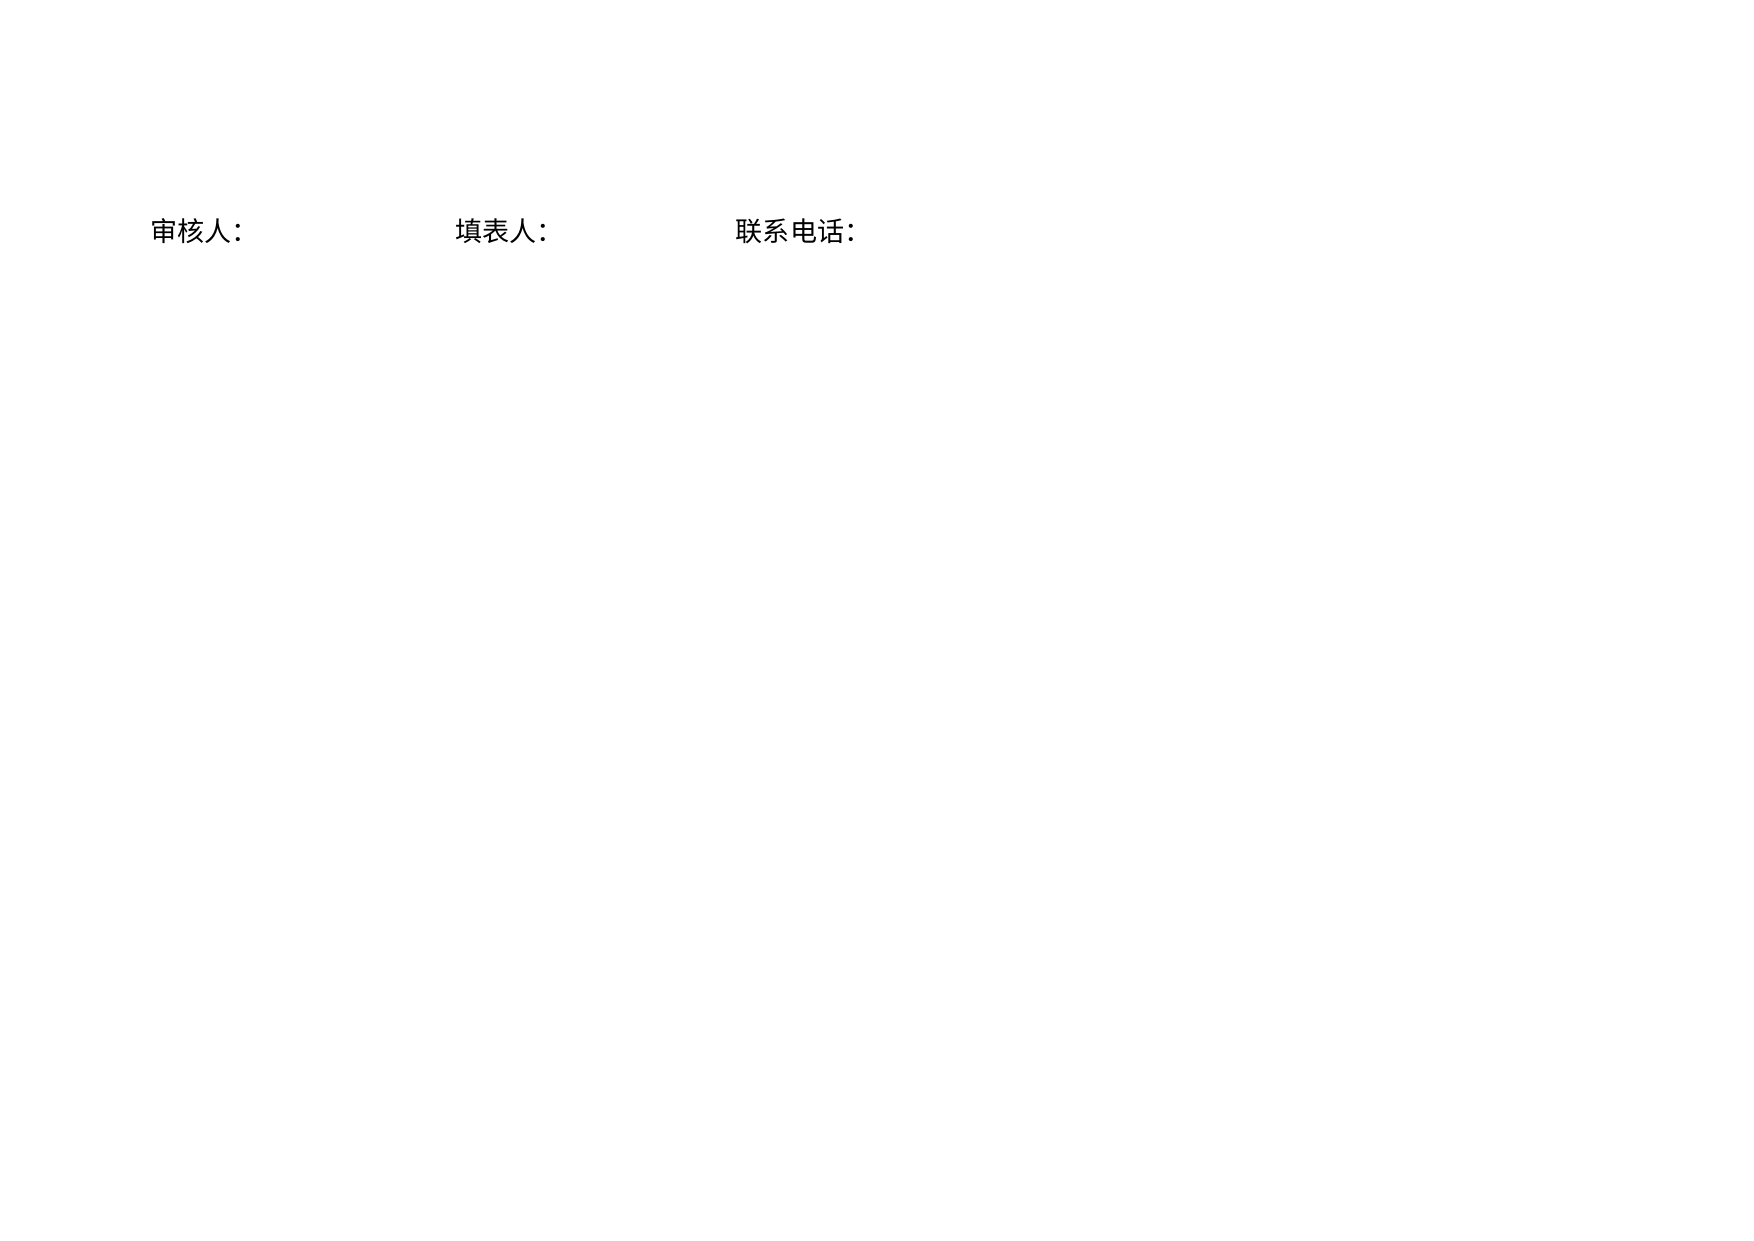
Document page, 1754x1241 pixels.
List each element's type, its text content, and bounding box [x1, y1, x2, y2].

text 审核人： 填表人： 联系电话： [150, 198, 1604, 263]
